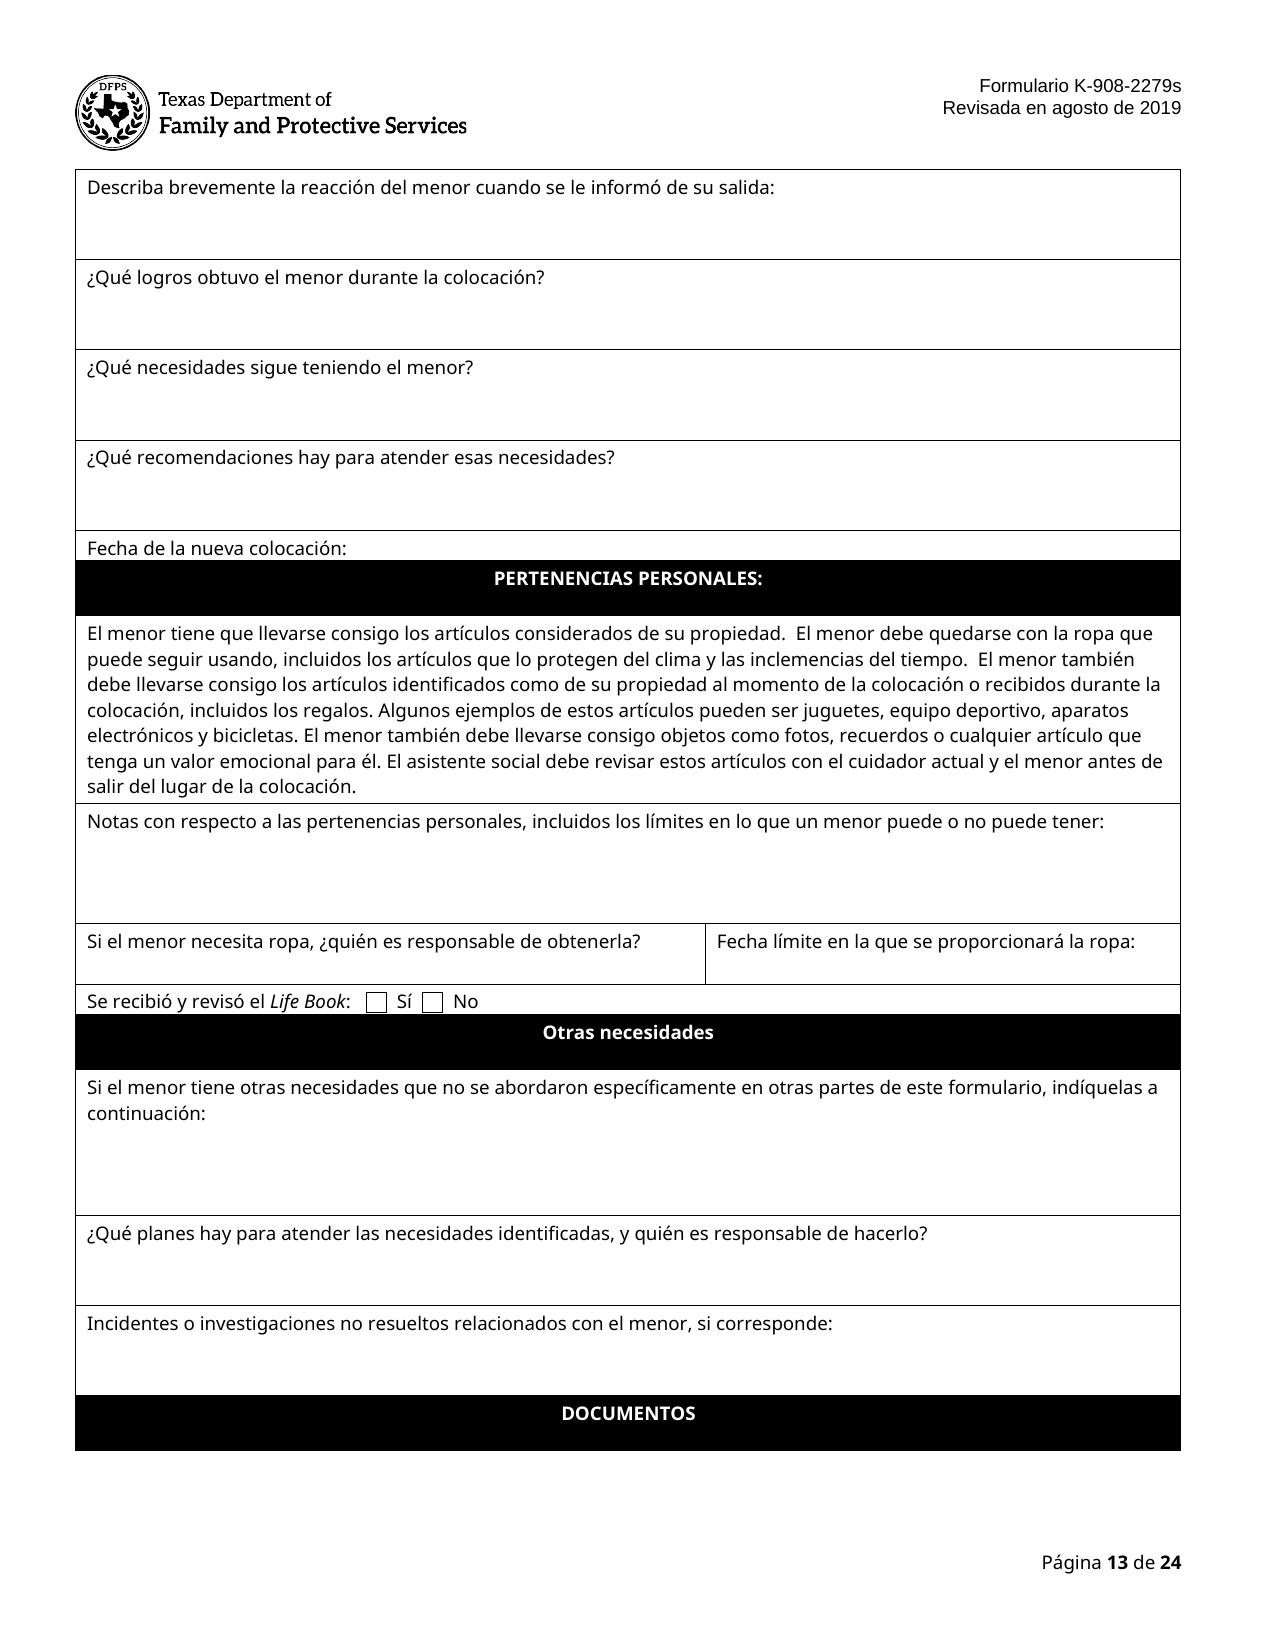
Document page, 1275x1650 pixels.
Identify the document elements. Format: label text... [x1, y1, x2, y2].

table_cell Si el menor necesita ropa, ¿quién es responsable de obtenerla? [76, 924, 705, 983]
table_cell Se recibió y revisó el Life Book: Sí No [76, 985, 1180, 1014]
table_cell Fecha límite en la que se proporcionará la ropa: [706, 924, 1180, 983]
table_cell PERTENENCIAS PERSONALES: [76, 561, 1180, 615]
table_cell ¿Qué planes hay para atender las necesidades identificadas, y quién es responsable de hacerlo? [76, 1216, 1180, 1305]
table_cell Fecha de la nueva colocación: [76, 531, 1180, 560]
table_cell El menor tiene que llevarse consigo los artículos considerados de su propiedad. El menor debe quedarse con la ropa que puede seguir usando, incluidos los artículos que lo protegen del clima y las inclemencias del tiempo. El menor también debe llevarse consigo los artículos identificados como de su propiedad al momento de la colocación o recibidos durante la colocación, incluidos los regalos. Algunos ejemplos de estos artículos pueden ser juguetes, equipo deportivo, aparatos electrónicos y bicicletas. El menor también debe llevarse consigo objetos como fotos, recuerdos o cualquier artículo que tenga un valor emocional para él. El asistente social debe revisar estos artículos con el cuidador actual y el menor antes de salir del lugar de la colocación. [76, 616, 1180, 803]
table_cell Otras necesidades [76, 1015, 1180, 1069]
table_cell Incidentes o investigaciones no resueltos relacionados con el menor, si corresponde: [76, 1306, 1180, 1395]
table_cell DOCUMENTOS [76, 1396, 1180, 1450]
table_cell ¿Qué recomendaciones hay para atender esas necesidades? [76, 441, 1180, 529]
table_cell Si el menor tiene otras necesidades que no se abordaron específicamente en otras partes de este formulario, indíquelas a continuación: [76, 1070, 1180, 1214]
table_cell Notas con respecto a las pertenencias personales, incluidos los límites en lo que un menor puede o no puede tener: [76, 804, 1180, 923]
table_cell ¿Qué necesidades sigue teniendo el menor? [76, 350, 1180, 439]
table_cell Describa brevemente la reacción del menor cuando se le informó de su salida: [76, 170, 1180, 259]
picture [75, 75, 467, 151]
table_cell ¿Qué logros obtuvo el menor durante la colocación? [76, 260, 1180, 349]
